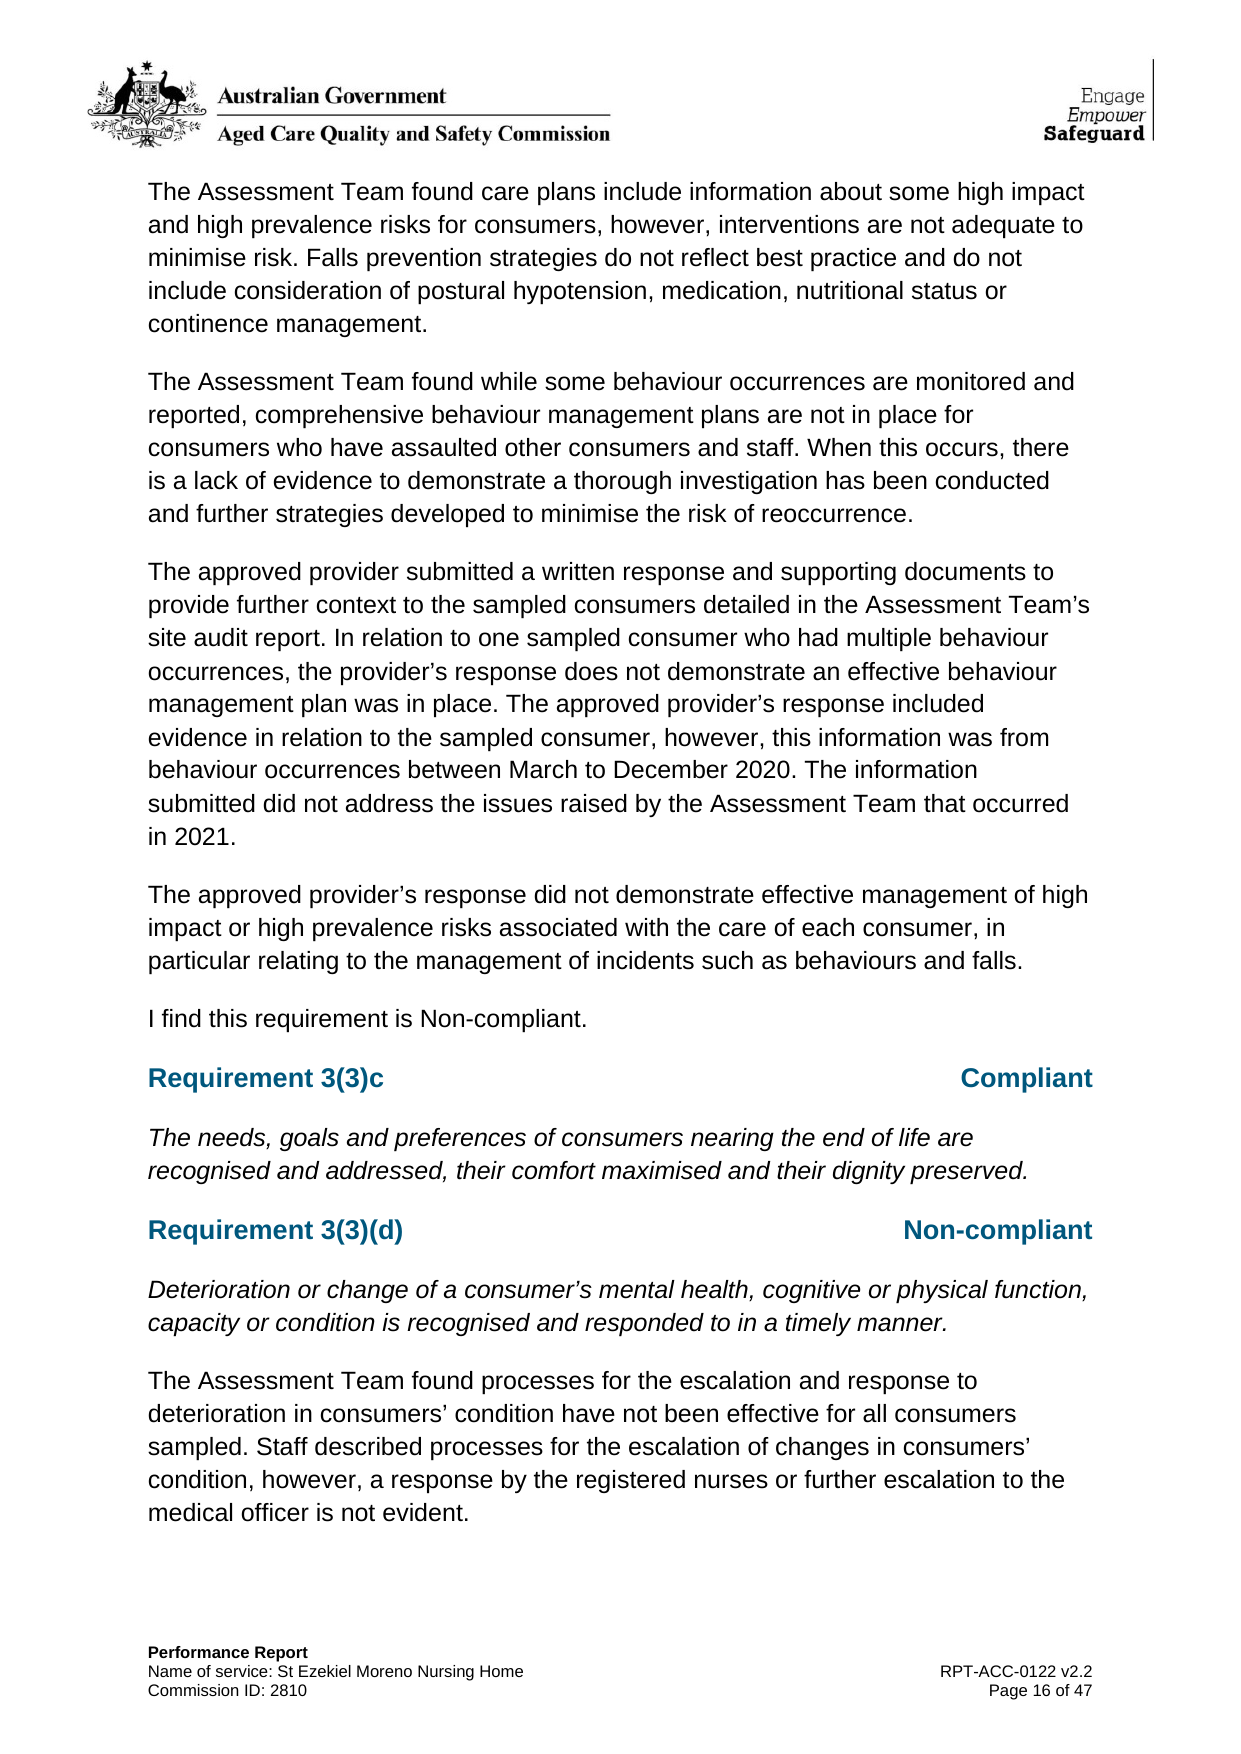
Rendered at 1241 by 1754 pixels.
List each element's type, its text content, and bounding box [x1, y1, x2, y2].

text The Assessment Team found care plans include information about some high impact and high prevalence risks for consumers, however, interventions are not adequate to minimise risk. Falls prevention strategies do not reflect best practice and do not include consideration of postural hypotension, medication, nutritional status or continence management. [148, 177, 1092, 338]
subtitle Requirement 3(3)(d) Non-compliant [148, 1214, 1092, 1245]
text Deterioration or change of a consumer’s mental health, cognitive or physical function, capacity or condition is recognised and responded to in a timely manner. [148, 1274, 1092, 1336]
text The needs, goals and preferences of consumers nearing the end of life are recognised and addressed, their comfort maximised and their dignity preserved. [148, 1123, 1092, 1184]
text The approved provider submitted a written response and supporting documents to provide further context to the sampled consumers detailed in the Assessment Team’s site audit report. In relation to one sampled consumer who had multiple behaviour occurrences, the provider’s response does not demonstrate an effective behaviour management plan was in place. The approved provider’s response included evidence in relation to the sampled consumer, however, this information was from behaviour occurrences between March to December 2020. The information submitted did not address the issues raised by the Assessment Team that occurred in 2021. [148, 557, 1092, 850]
picture [1, 0, 1241, 169]
text The Assessment Team found processes for the escalation and response to deterioration in consumers’ condition have not been effective for all consumers sampled. Staff described processes for the escalation of changes in consumers’ condition, however, a response by the registered nurses or further escalation to the medical officer is not evident. [148, 1366, 1092, 1526]
text The approved provider’s response did not demonstrate effective management of high impact or high prevalence risks associated with the care of each consumer, in particular relating to the management of incidents such as behaviours and falls. [148, 879, 1092, 974]
subtitle Requirement 3(3)c Compliant [148, 1062, 1092, 1093]
text I find this requirement is Non-compliant. [148, 1004, 1092, 1032]
text The Assessment Team found while some behaviour occurrences are monitored and reported, comprehensive behaviour management plans are not in place for consumers who have assaulted other consumers and staff. When this occurs, there is a lack of evidence to demonstrate a thorough investigation has been conducted and further strategies developed to minimise the risk of reoccurrence. [148, 367, 1092, 528]
